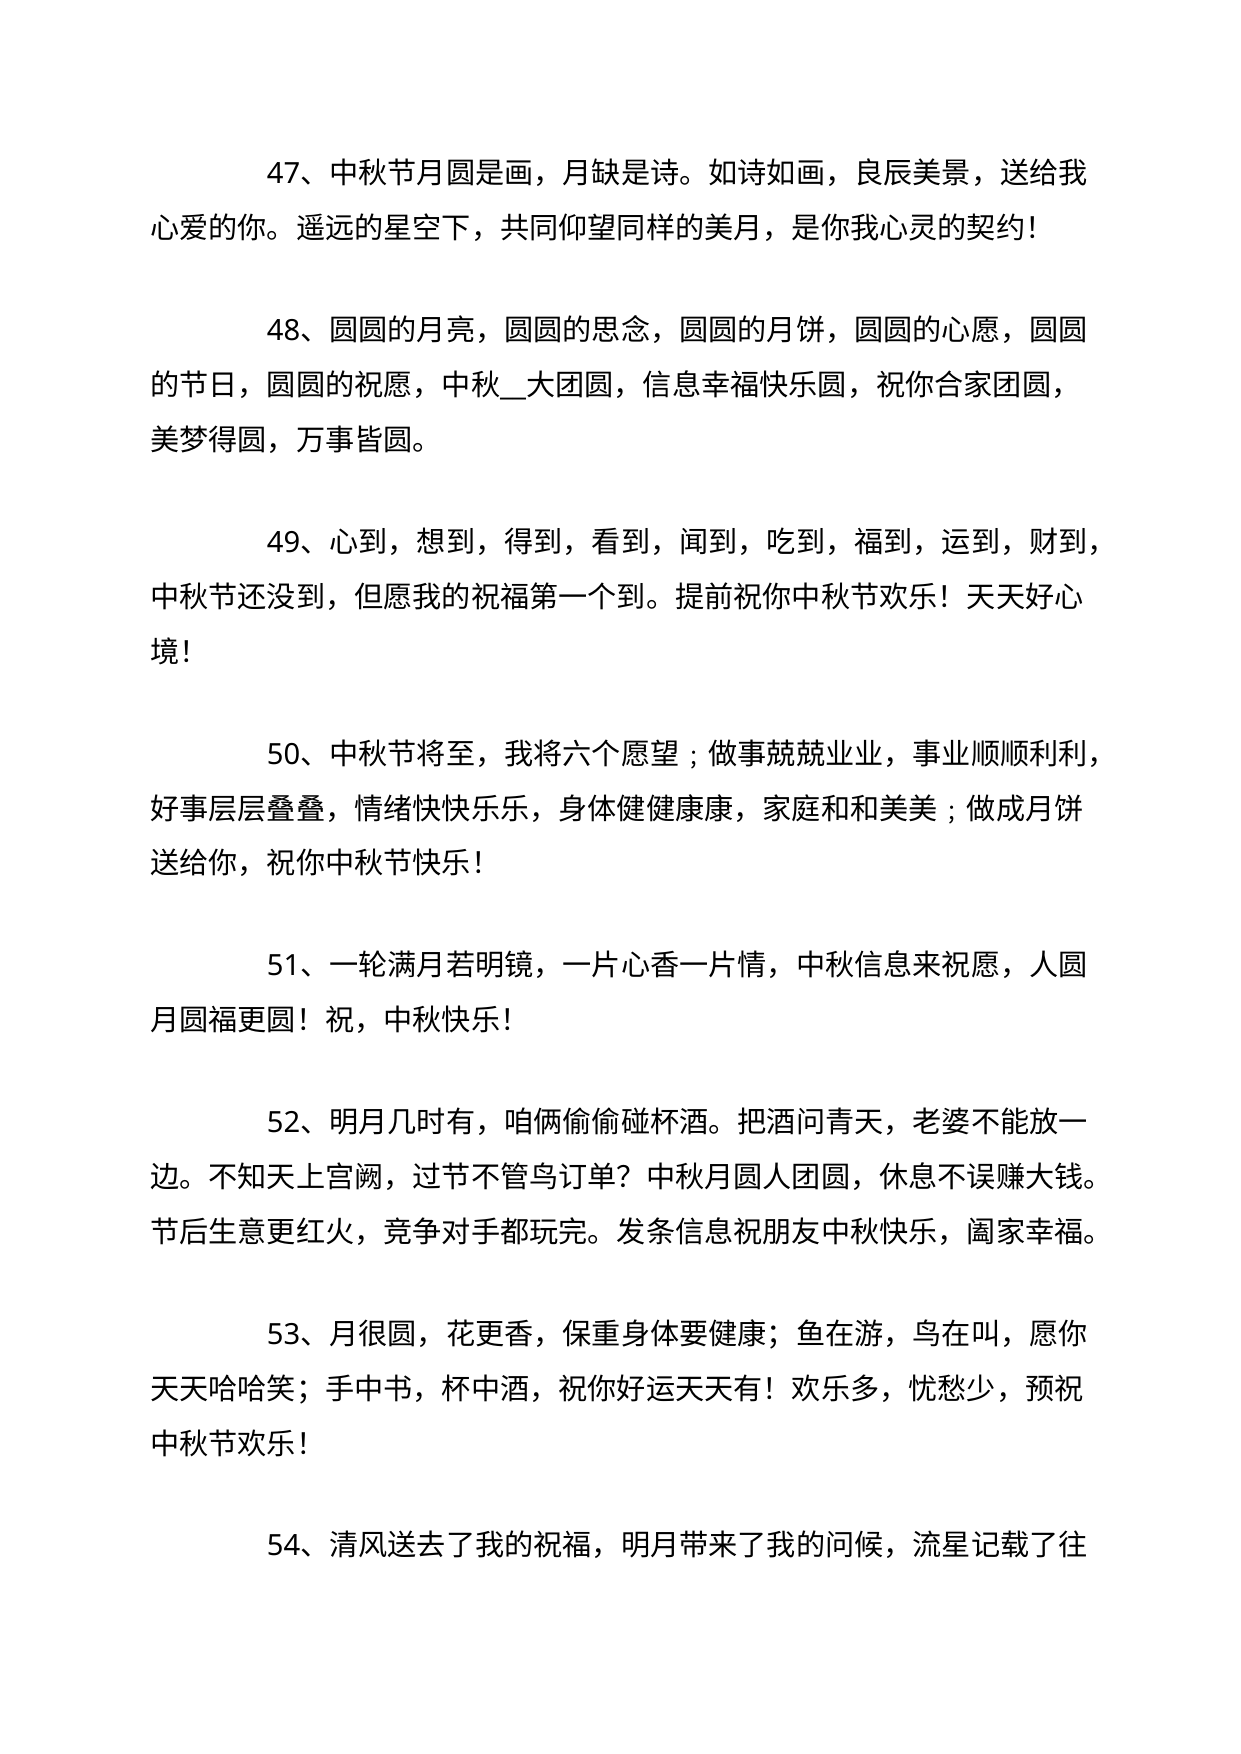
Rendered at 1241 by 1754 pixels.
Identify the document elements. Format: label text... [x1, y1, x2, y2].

text 48、圆圆的月亮，圆圆的思念，圆圆的月饼，圆圆的心愿，圆圆的节日，圆圆的祝愿，中秋__大团圆，信息幸福快乐圆，祝你合家团圆，美梦得圆，万事皆圆。 [150, 307, 1090, 459]
text 47、中秋节月圆是画，月缺是诗。如诗如画，良辰美景，送给我心爱的你。遥远的星空下，共同仰望同样的美月，是你我心灵的契约！ [150, 150, 1090, 247]
text 50、中秋节将至，我将六个愿望﹔做事兢兢业业，事业顺顺利利，好事层层叠叠，情绪快快乐乐，身体健健康康，家庭和和美美﹔做成月饼送给你，祝你中秋节快乐！ [150, 730, 1090, 882]
text 51、一轮满月若明镜，一片心香一片情，中秋信息来祝愿，人圆月圆福更圆！祝，中秋快乐！ [150, 942, 1090, 1039]
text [150, 1522, 1090, 1564]
text 49、心到，想到，得到，看到，闻到，吃到，福到，运到，财到，中秋节还没到，但愿我的祝福第一个到。提前祝你中秋节欢乐！天天好心境！ [150, 518, 1090, 671]
text 52、明月几时有，咱俩偷偷碰杯酒。把酒问青天，老婆不能放一边。不知天上宫阙，过节不管鸟订单？中秋月圆人团圆，休息不误赚大钱。节后生意更红火，竞争对手都玩完。发条信息祝朋友中秋快乐，阖家幸福。 [150, 1099, 1090, 1251]
text 53、月很圆，花更香，保重身体要健康；鱼在游，鸟在叫，愿你天天哈哈笑；手中书，杯中酒，祝你好运天天有！欢乐多，忧愁少，预祝中秋节欢乐！ [150, 1310, 1090, 1462]
